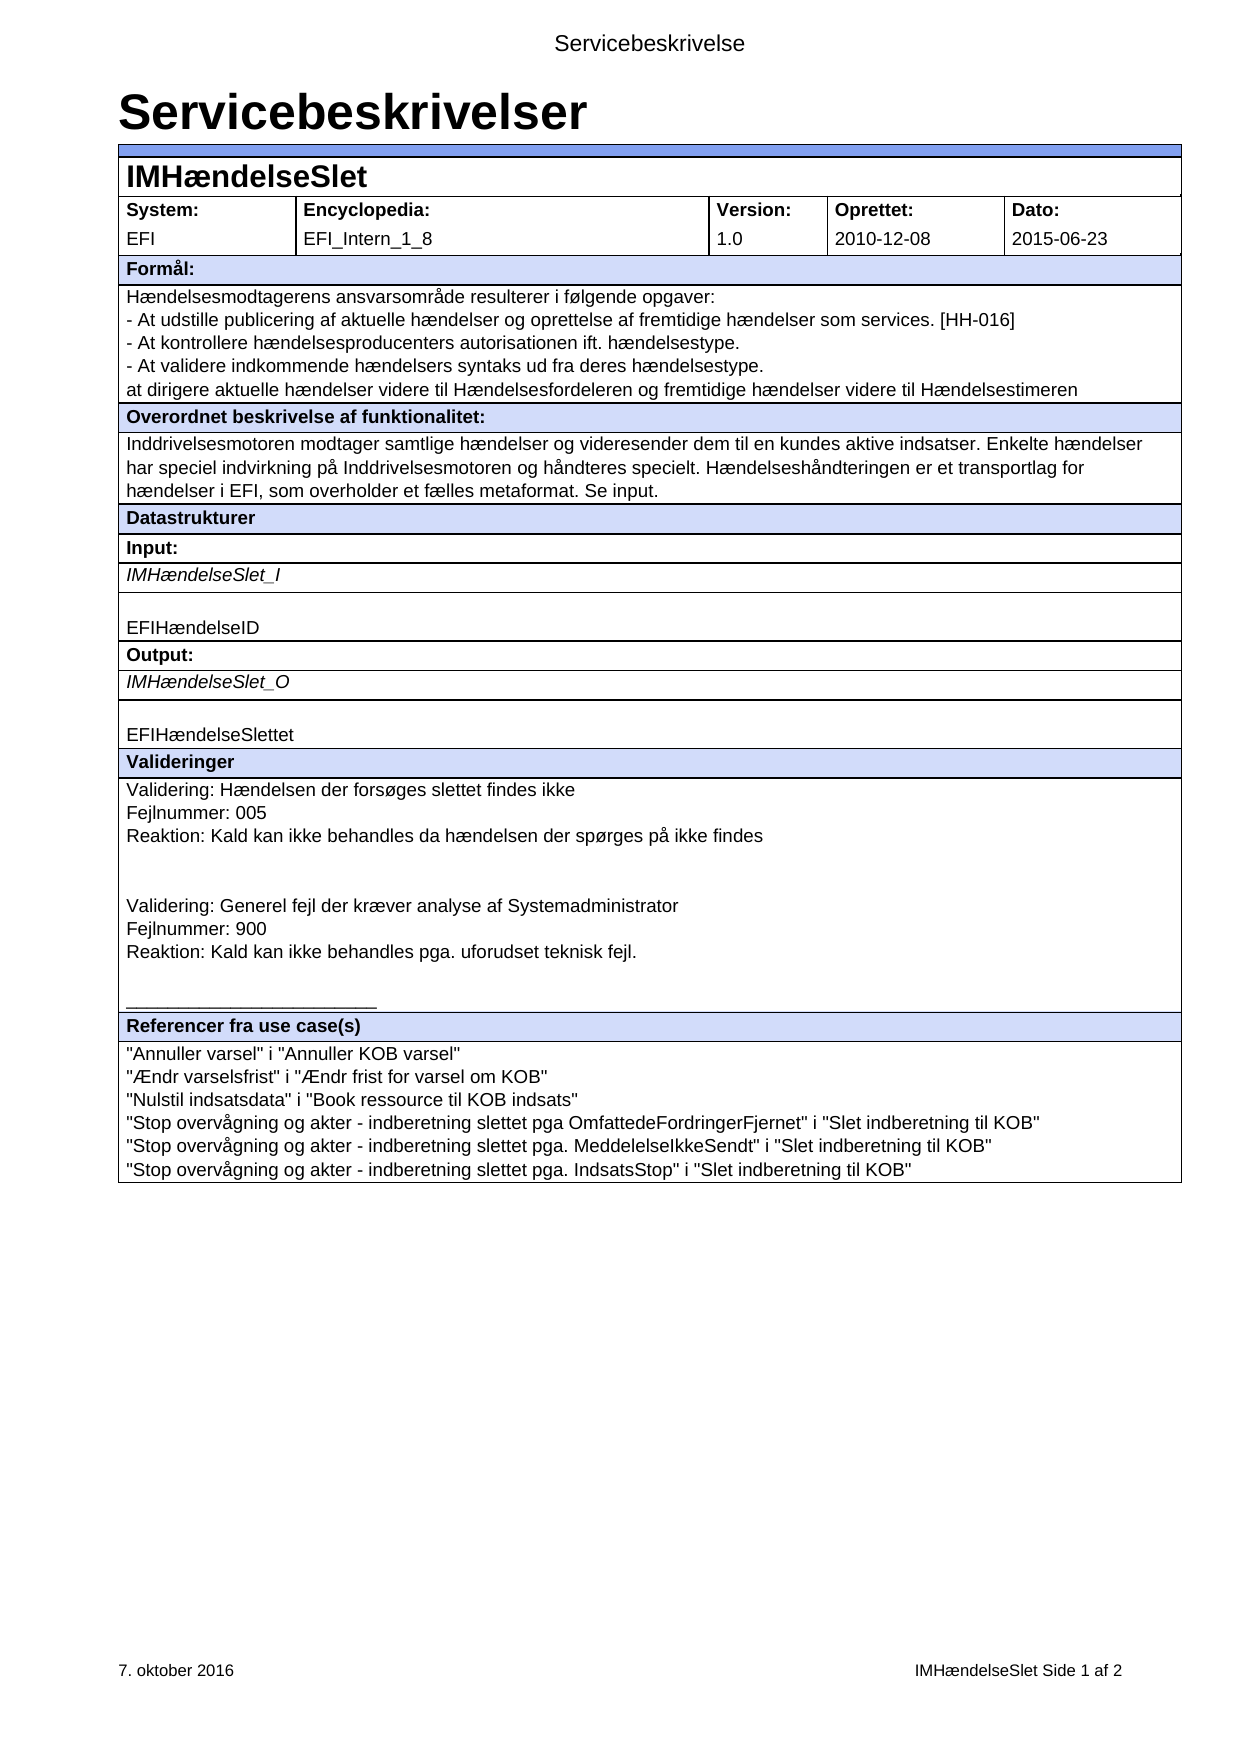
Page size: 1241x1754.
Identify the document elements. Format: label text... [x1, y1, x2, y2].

table_cell IMHændelseSlet_O [119, 671, 1181, 699]
table_cell System: [119, 197, 295, 225]
table_cell Input: [119, 535, 1181, 562]
table_cell 2015-06-23 [1005, 225, 1181, 254]
table_cell IMHændelseSlet_I [119, 564, 1181, 592]
table_cell Oprettet: [828, 197, 1004, 225]
table_cell Valideringer [119, 749, 1181, 777]
table_cell Formål: [119, 256, 1181, 284]
table_cell EFI_Intern_1_8 [297, 225, 708, 254]
table_cell 2010-12-08 [828, 225, 1004, 254]
table_cell Encyclopedia: [297, 197, 708, 225]
table_cell Referencer fra use case(s) [119, 1013, 1181, 1041]
table_cell Datastrukturer [119, 505, 1181, 533]
table_cell EFIHændelseID [119, 593, 1181, 640]
table_cell Overordnet beskrivelse af funktionalitet: [119, 404, 1181, 432]
table_cell Inddrivelsesmotoren modtager samtlige hændelser og videresender dem til en kundes aktive indsatser. Enkelte hændelser har speciel indvirkning på Inddrivelsesmotoren og håndteres specielt. Hændelseshåndteringen er et transportlag for hændelser i EFI, som overholder et fælles metaformat. Se input. [119, 433, 1181, 503]
table_cell "Annuller varsel" i "Annuller KOB varsel" "Ændr varselsfrist" i "Ændr frist for varsel om KOB" "Nulstil indsatsdata" i "Book ressource til KOB indsats" "Stop overvågning og akter - indberetning slettet pga OmfattedeFordringerFjernet" i "Slet indberetning til KOB" "Stop overvågning og akter - indberetning slettet pga. MeddelelseIkkeSendt" i "Slet indberetning til KOB" "Stop overvågning og akter - indberetning slettet pga. IndsatsStop" i "Slet indberetning til KOB" [119, 1042, 1181, 1182]
table_cell Dato: [1005, 197, 1181, 225]
table_cell Validering: Hændelsen der forsøges slettet findes ikke Fejlnummer: 005 Reaktion: Kald kan ikke behandles da hændelsen der spørges på ikke findes Validering: Generel fejl der kræver analyse af Systemadministrator Fejlnummer: 900 Reaktion: Kald kan ikke behandles pga. uforudset teknisk fejl. ________________________ [119, 779, 1181, 1011]
table_cell EFI [119, 225, 295, 254]
table_cell Hændelsesmodtagerens ansvarsområde resulterer i følgende opgaver: - At udstille publicering af aktuelle hændelser og oprettelse af fremtidige hændelser som services. [HH-016] - At kontrollere hændelsesproducenters autorisationen ift. hændelsestype. - At validere indkommende hændelsers syntaks ud fra deres hændelsestype. at dirigere aktuelle hændelser videre til Hændelsesfordeleren og fremtidige hændelser videre til Hændelsestimeren [119, 286, 1181, 402]
table_header [119, 145, 1181, 156]
table_cell EFIHændelseSlettet [119, 701, 1181, 748]
text Servicebeskrivelser [118, 82, 1181, 140]
table_cell IMHændelseSlet [119, 158, 1181, 196]
table_cell Output: [119, 642, 1181, 670]
table_cell 1.0 [710, 225, 827, 254]
table_cell Version: [710, 197, 827, 225]
